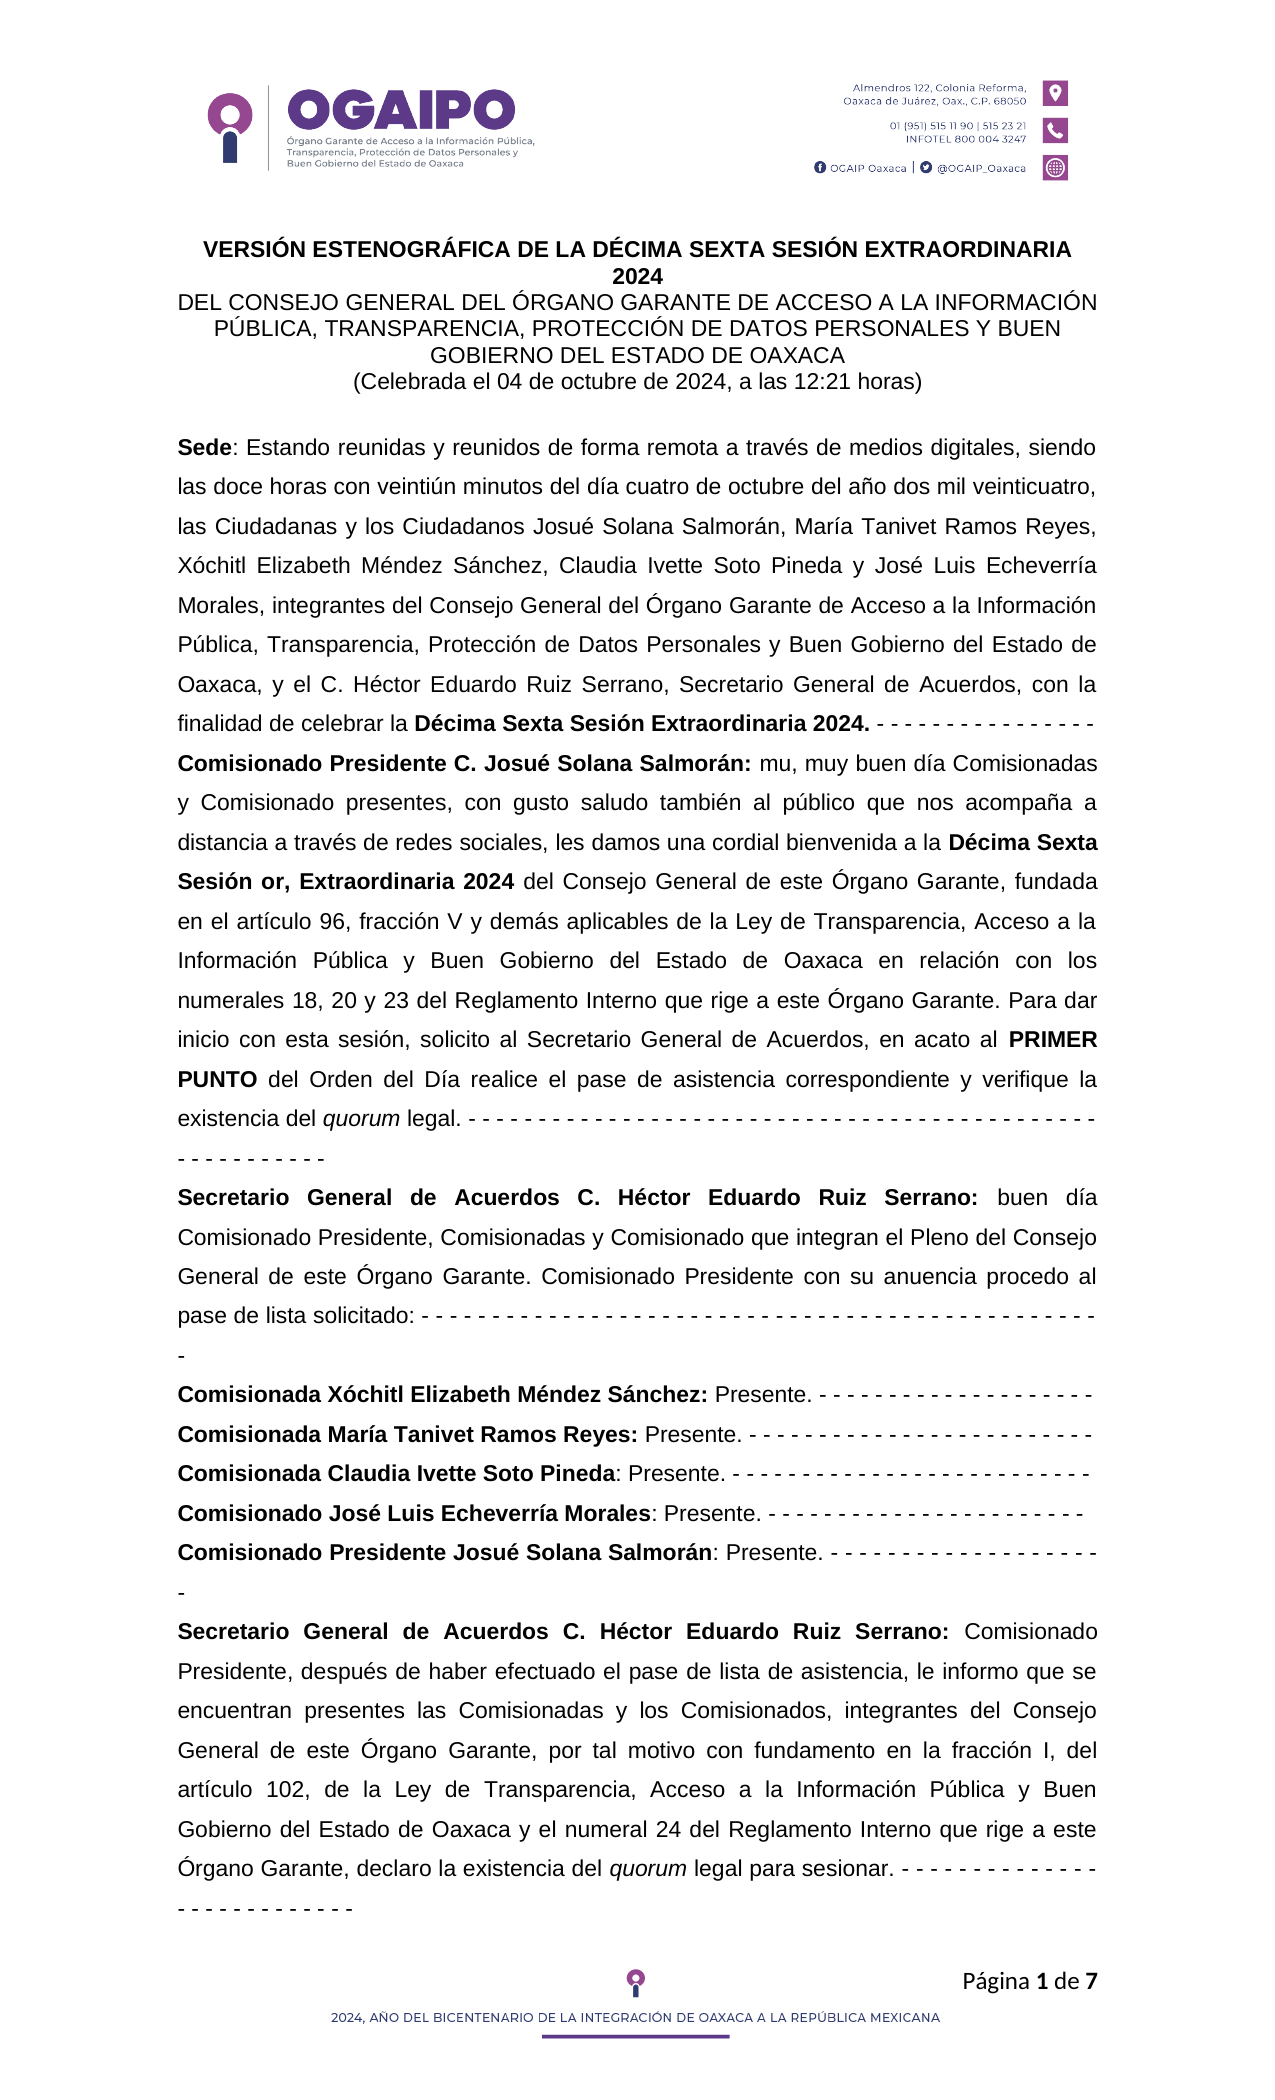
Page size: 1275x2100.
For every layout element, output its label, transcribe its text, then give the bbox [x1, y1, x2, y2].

text DEL CONSEJO GENERAL DEL ÓRGANO GARANTE DE ACCESO A LA INFORMACIÓN PÚBLICA, TRANSPARENCIA, PROTECCIÓN DE DATOS PERSONALES Y BUEN GOBIERNO DEL ESTADO DE OAXACA [177, 289, 1098, 368]
text Secretario General de Acuerdos C. Héctor Eduardo Ruiz Serrano: Comisionado Presidente, después de haber efectuado el pase de lista de asistencia, le informo que se encuentran presentes las Comisionadas y los Comisionados, integrantes del Consejo General de este Órgano Garante, por tal motivo con fundamento en la fracción I, del artículo 102, de la Ley de Transparencia, Acceso a la Información Pública y Buen Gobierno del Estado de Oaxaca y el numeral 24 del Reglamento Interno que rige a este Órgano Garante, declaro la existencia del quorum legal para sesionar. - - - - - - - - - - - - - - - - - - - - - - - - - - - [177, 1618, 1098, 1921]
text Comisionado Presidente C. Josué Solana Salmorán: mu, muy buen día Comisionadas y Comisionado presentes, con gusto saludo también al público que nos acompaña a distancia a través de redes sociales, les damos una cordial bienvenida a la Décima Sexta Sesión or, Extraordinaria 2024 del Consejo General de este Órgano Garante, fundada en el artículo 96, fracción V y demás aplicables de la Ley de Transparencia, Acceso a la Información Pública y Buen Gobierno del Estado de Oaxaca en relación con los numerales 18, 20 y 23 del Reglamento Interno que rige a este Órgano Garante. Para dar inicio con esta sesión, solicito al Secretario General de Acuerdos, en acato al PRIMER PUNTO del Orden del Día realice el pase de asistencia correspondiente y verifique la existencia del quorum legal. - - - - - - - - - - - - - - - - - - - - - - - - - - - - - - - - - - - - - - - - - - - - - - - - - - - - - - - - [177, 750, 1098, 1171]
text Comisionada Xóchitl Elizabeth Méndez Sánchez: Presente. - - - - - - - - - - - - - - - - - - - - [177, 1381, 1098, 1408]
picture [131, 44, 1144, 213]
text Comisionado José Luis Echeverría Morales: Presente. - - - - - - - - - - - - - - - - - - - - - - - [177, 1500, 1098, 1526]
text Comisionada María Tanivet Ramos Reyes: Presente. - - - - - - - - - - - - - - - - - - - - - - - - - [177, 1421, 1098, 1447]
text Comisionado Presidente Josué Solana Salmorán: Presente. - - - - - - - - - - - - - - - - - - - - [177, 1539, 1098, 1605]
picture [326, 1923, 949, 2099]
text Sede: Estando reunidas y reunidos de forma remota a través de medios digitales, siendo las doce horas con veintiún minutos del día cuatro de octubre del año dos mil veinticuatro, las Ciudadanas y los Ciudadanos Josué Solana Salmorán, María Tanivet Ramos Reyes, Xóchitl Elizabeth Méndez Sánchez, Claudia Ivette Soto Pineda y José Luis Echeverría Morales, integrantes del Consejo General del Órgano Garante de Acceso a la Información Pública, Transparencia, Protección de Datos Personales y Buen Gobierno del Estado de Oaxaca, y el C. Héctor Eduardo Ruiz Serrano, Secretario General de Acuerdos, con la finalidad de celebrar la Décima Sexta Sesión Extraordinaria 2024. - - - - - - - - - - - - - - - - [177, 434, 1098, 737]
text Secretario General de Acuerdos C. Héctor Eduardo Ruiz Serrano: buen día Comisionado Presidente, Comisionadas y Comisionado que integran el Pleno del Consejo General de este Órgano Garante. Comisionado Presidente con su anuencia procedo al pase de lista solicitado: - - - - - - - - - - - - - - - - - - - - - - - - - - - - - - - - - - - - - - - - - - - - - - - - - [177, 1184, 1098, 1368]
text Comisionada Claudia Ivette Soto Pineda: Presente. - - - - - - - - - - - - - - - - - - - - - - - - - - [177, 1460, 1098, 1487]
text (Celebrada el 04 de octubre de 2024, a las 12:21 horas) [177, 368, 1098, 394]
text VERSIÓN ESTENOGRÁFICA DE LA DÉCIMA SEXTA SESIÓN EXTRAORDINARIA 2024 [177, 236, 1098, 289]
